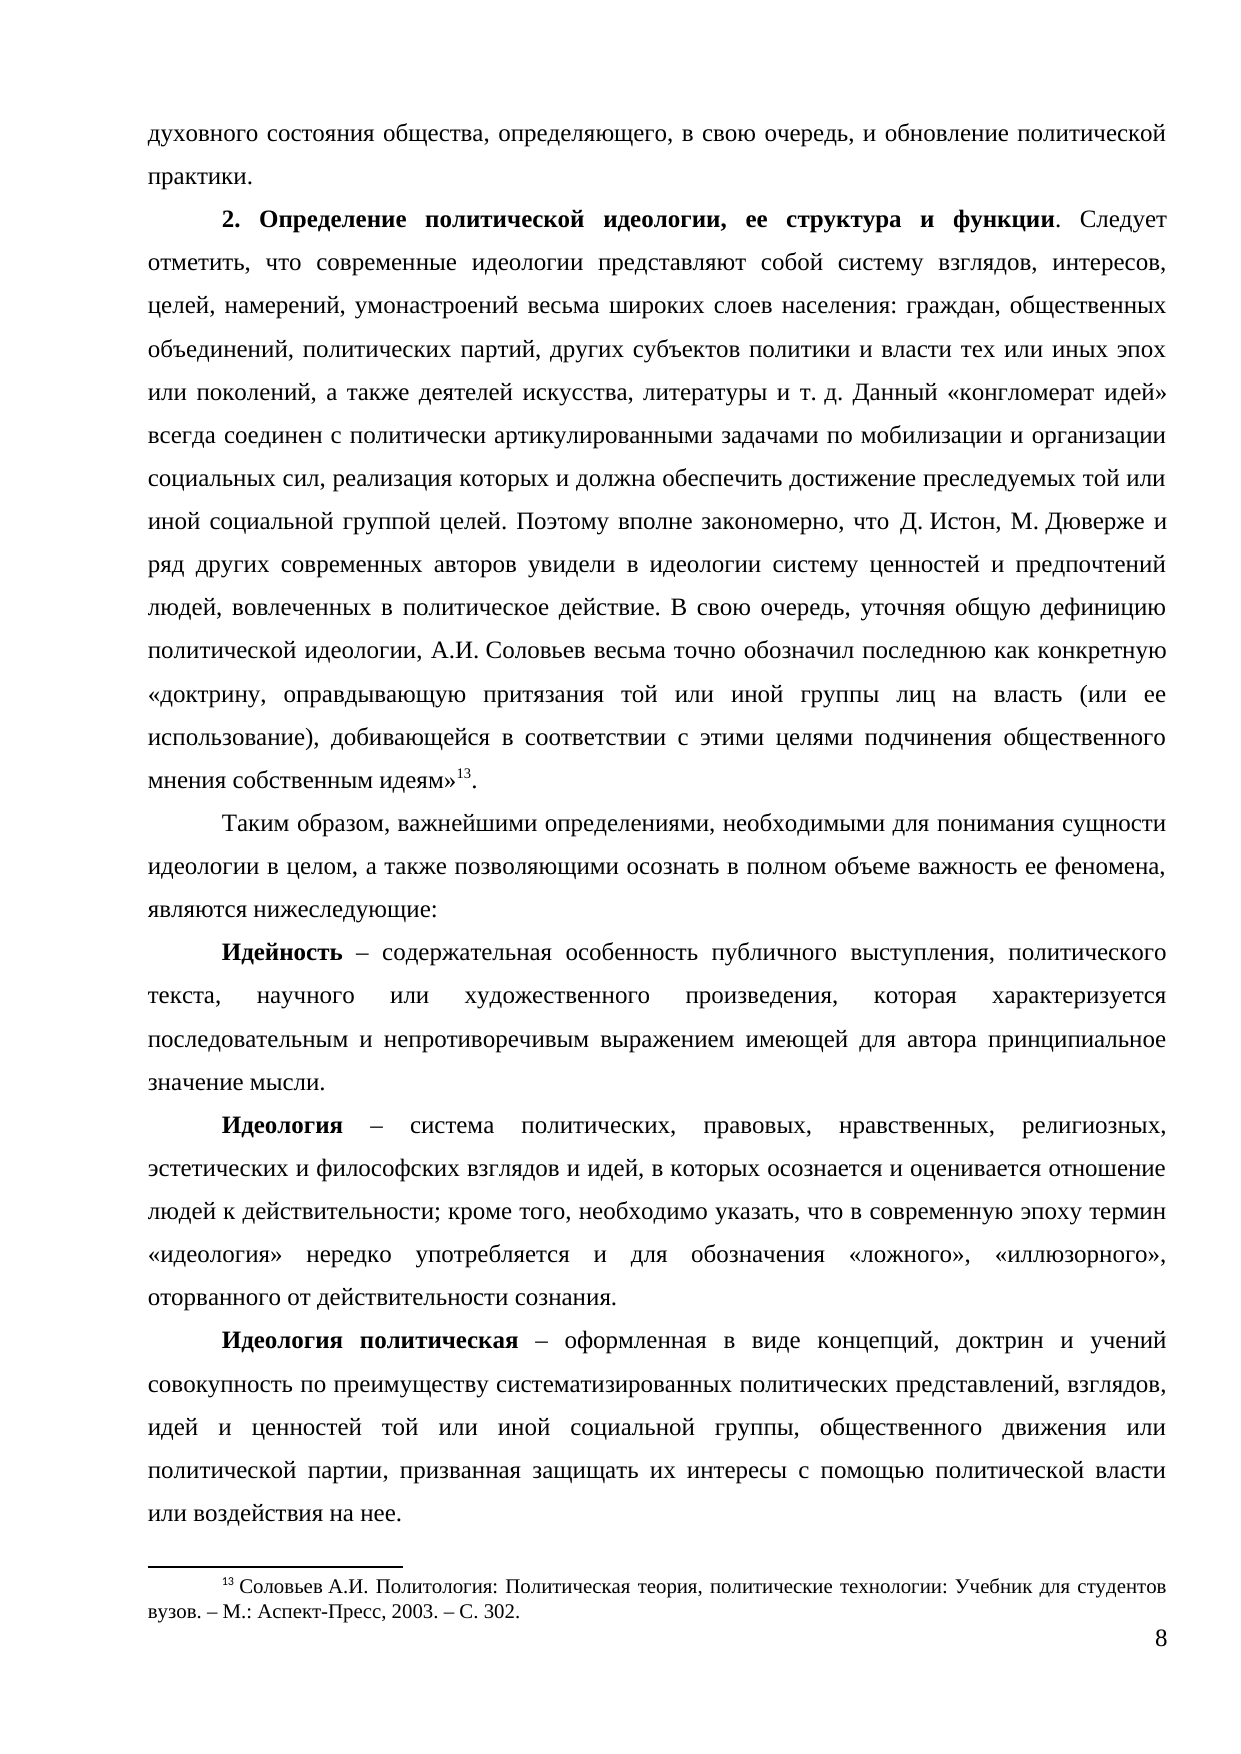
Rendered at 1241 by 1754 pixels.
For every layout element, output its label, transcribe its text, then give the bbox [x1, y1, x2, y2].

list Идеология политическая – оформленная в виде концепций, доктрин и учений совокупность по преимуществу систематизированных политических представлений, взглядов, идей и ценностей той или иной социальной группы, общественного движения или политической партии, призванная защищать их интересы с помощью политической власти или воздействия на нее. [148, 1326, 1167, 1527]
list Идеология – система политических, правовых, нравственных, религиозных, эстетических и философских взглядов и идей, в которых осознается и оценивается отношение людей к действительности; кроме того, необходимо указать, что в современную эпоху термин «идеология» нередко употребляется и для обозначения «ложного», «иллюзорного», оторванного от действительности сознания. [148, 1110, 1167, 1311]
list 2. Определение политической идеологии, ее структура и функции. Следует отметить, что современные идеологии представляют собой систему взглядов, интересов, целей, намерений, умонастроений весьма широких слоев населения: граждан, общественных объединений, политических партий, других субъектов политики и власти тех или иных эпох или поколений, а также деятелей искусства, литературы и т. д. Данный «конгломерат идей» всегда соединен с политически артикулированными задачами по мобилизации и организации социальных сил, реализация которых и должна обеспечить достижение преследуемых той или иной социальной группой целей. Поэтому вполне закономерно, что Д. Истон, М. Дюверже и ряд других современных авторов увидели в идеологии систему ценностей и предпочтений людей, вовлеченных в политическое действие. В свою очередь, уточняя общую дефиницию политической идеологии, А.И. Соловьев весьма точно обозначил последнюю как конкретную «доктрину, оправдывающую притязания той или иной группы лиц на власть (или ее использование), добивающейся в соответствии с этими целями подчинения общественного мнения собственным идеям». [148, 204, 1167, 794]
list Идейность – содержательная особенность публичного выступления, политического текста, научного или художественного произведения, которая характеризуется последовательным и непротиворечивым выражением имеющей для автора принципиальное значение мысли. [148, 937, 1167, 1096]
list Таким образом, важнейшими определениями, необходимыми для понимания сущности идеологии в целом, а также позволяющими осознать в полном объеме важность ее феномена, являются нижеследующие: [148, 808, 1167, 923]
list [148, 118, 1167, 190]
